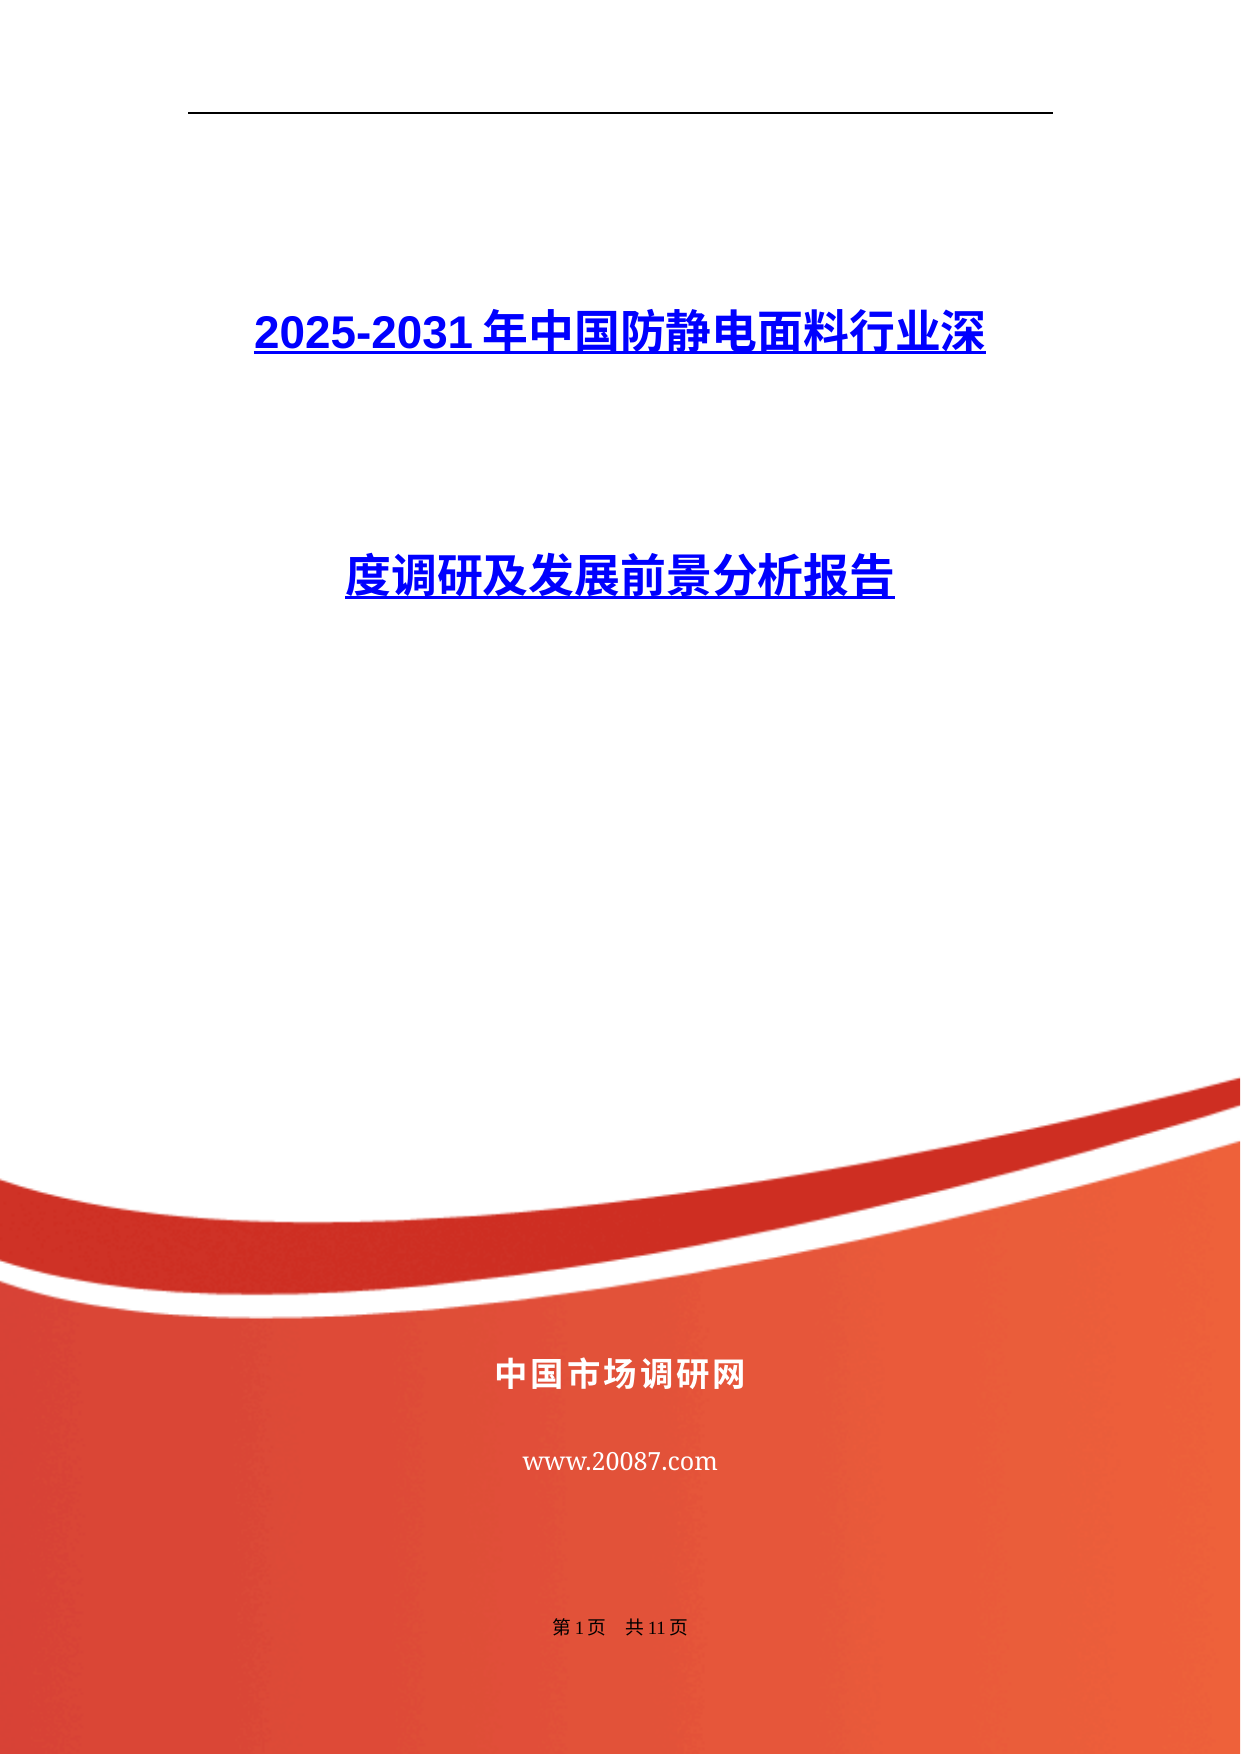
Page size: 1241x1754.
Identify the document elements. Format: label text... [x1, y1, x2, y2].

text www.20087.com [187, 1428, 1053, 1493]
subtitle 中国市场调研网 [187, 1339, 1053, 1404]
picture [0, 1006, 1241, 1754]
table_header 2025-2031年中国防静电面料行业深度调研及发展前景分析报告 [188, 207, 1053, 773]
